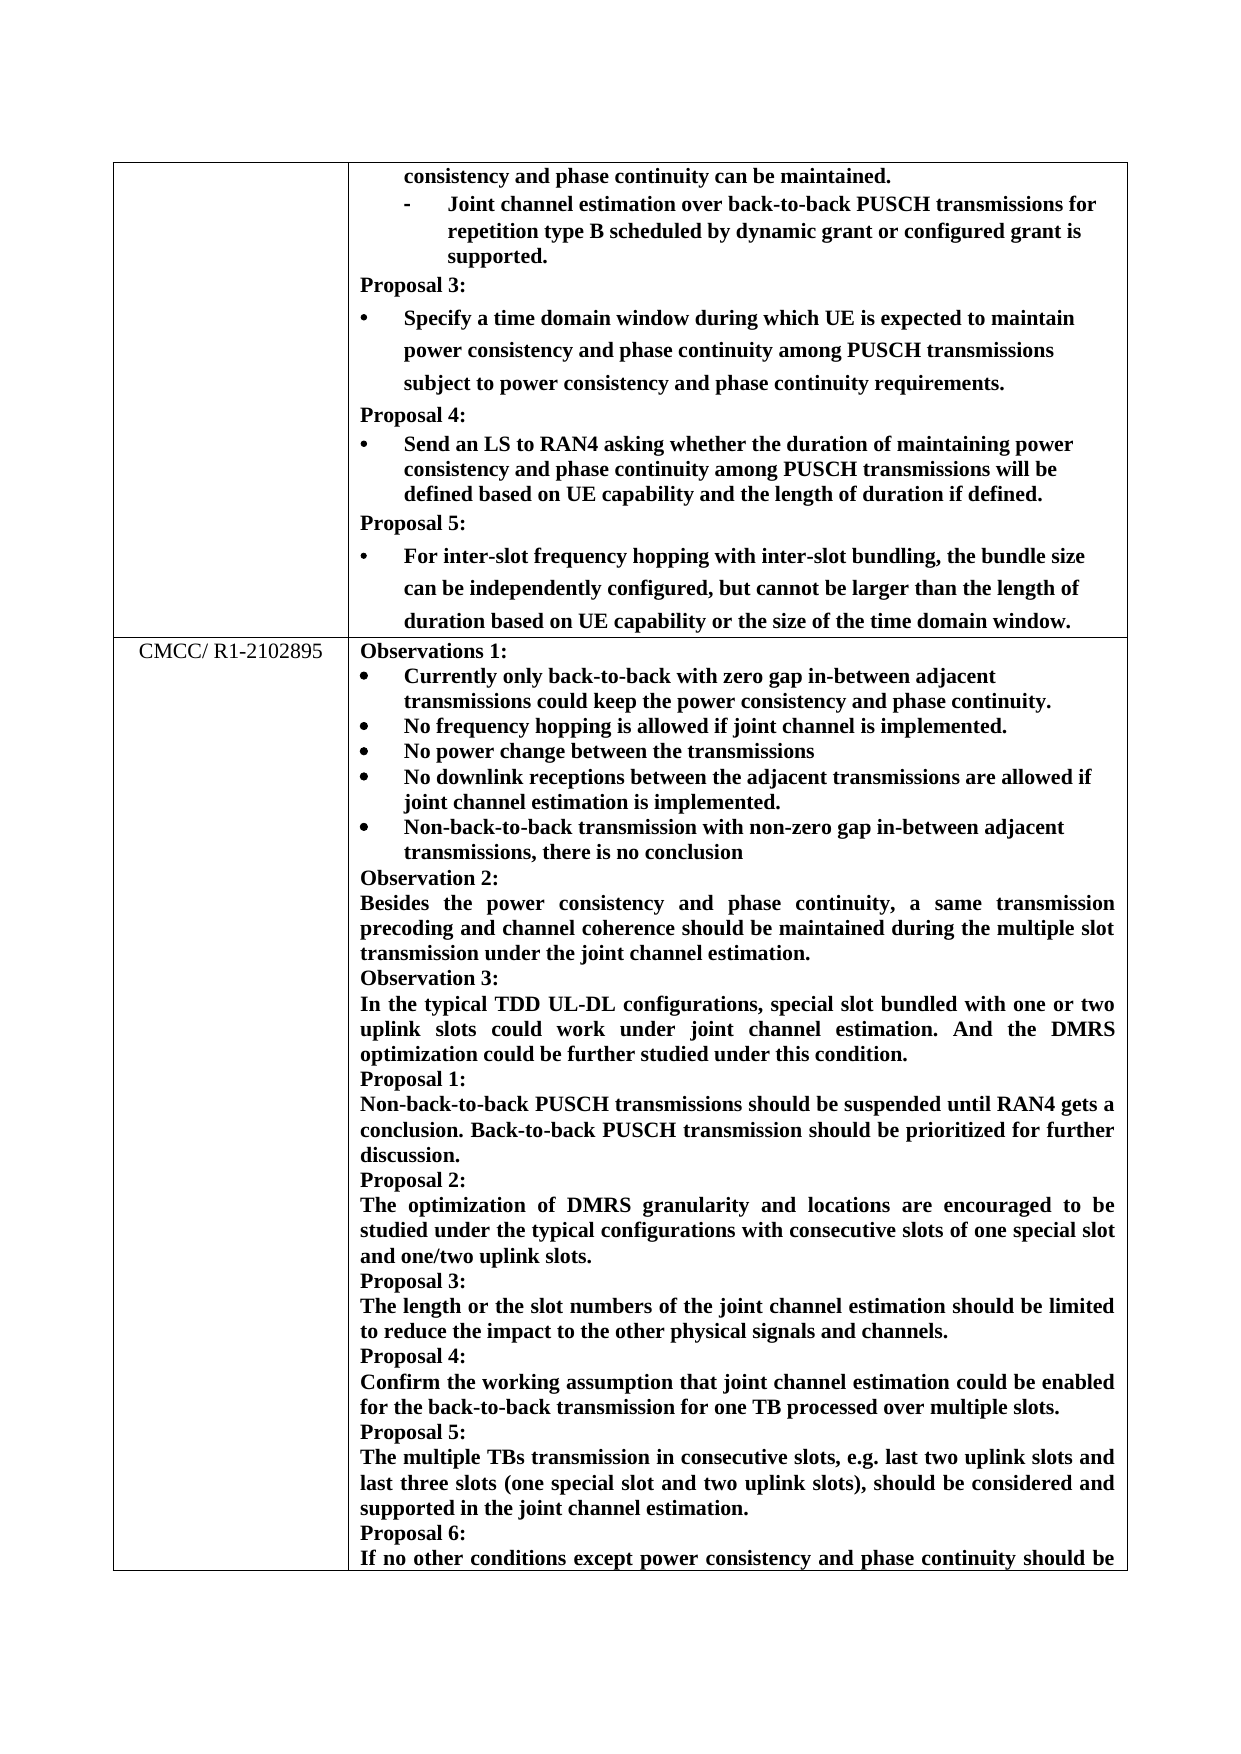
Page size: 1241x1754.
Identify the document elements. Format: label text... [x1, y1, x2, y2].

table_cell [114, 163, 348, 637]
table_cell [349, 163, 1127, 637]
table_cell CMCC/ R1-2102895 [114, 638, 348, 1570]
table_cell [349, 638, 1127, 1570]
